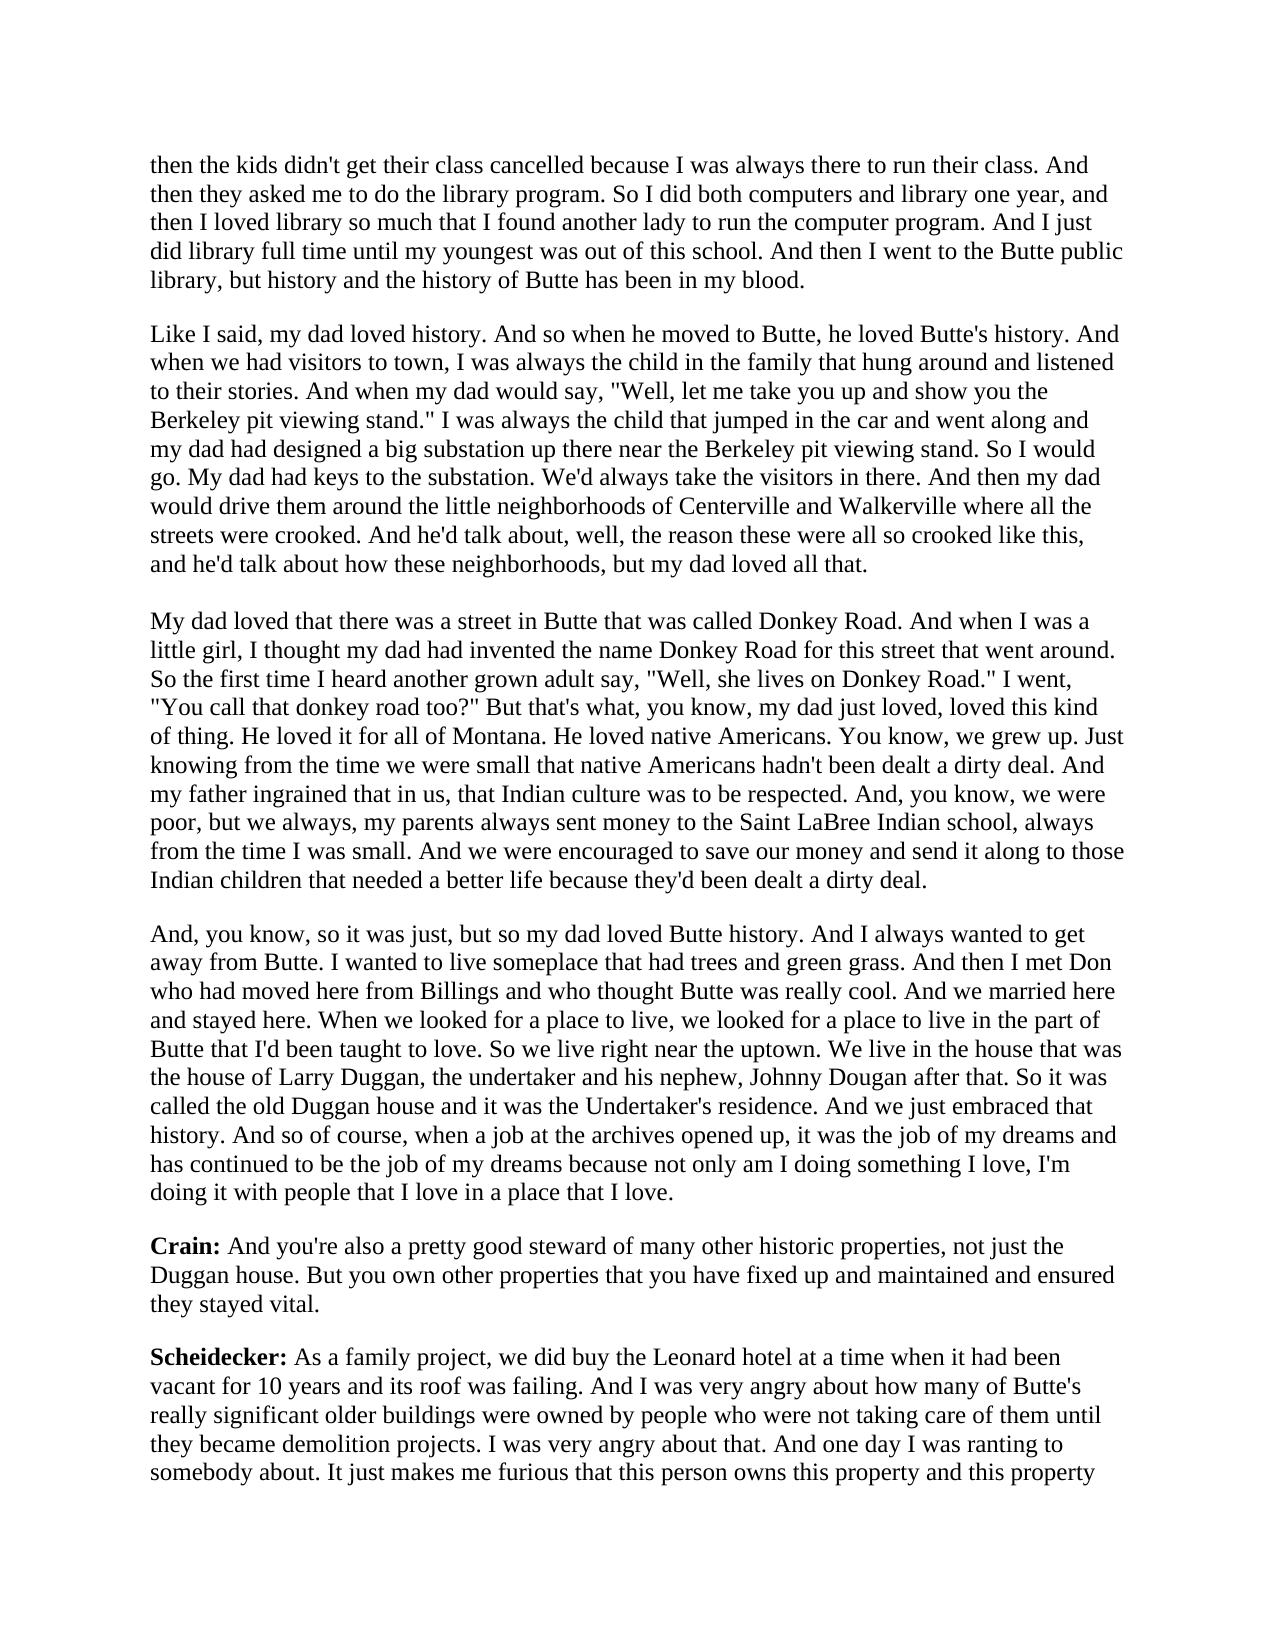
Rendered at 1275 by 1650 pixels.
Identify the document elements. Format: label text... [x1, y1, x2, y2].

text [150, 150, 1125, 294]
text Crain: And you're also a pretty good steward of many other historic properties, not just the Duggan house. But you own other properties that you have fixed up and maintained and ensured they stayed vital. [150, 1231, 1125, 1317]
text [150, 1342, 1125, 1486]
text And, you know, so it was just, but so my dad loved Butte history. And I always wanted to get away from Butte. I wanted to live someplace that had trees and green grass. And then I met Don who had moved here from Billings and who thought Butte was really cool. And we married here and stayed here. When we looked for a place to live, we looked for a place to live in the part of Butte that I'd been taught to love. So we live right near the uptown. We live in the house that was the house of Larry Duggan, the undertaker and his nephew, Johnny Dougan after that. So it was called the old Duggan house and it was the Undertaker's residence. And we just embraced that history. And so of course, when a job at the archives opened up, it was the job of my dreams and has continued to be the job of my dreams because not only am I doing something I love, I'm doing it with people that I love in a place that I love. [150, 919, 1125, 1206]
text Like I said, my dad loved history. And so when he moved to Butte, he loved Butte's history. And when we had visitors to town, I was always the child in the family that hung around and listened to their stories. And when my dad would say, "Well, let me take you up and show you the Berkeley pit viewing stand." I was always the child that jumped in the car and went along and my dad had designed a big substation up there near the Berkeley pit viewing stand. So I would go. My dad had keys to the substation. We'd always take the visitors in there. And then my dad would drive them around the little neighborhoods of Centerville and Walkerville where all the streets were crooked. And he'd talk about, well, the reason these were all so crooked like this, and he'd talk about how these neighborhoods, but my dad loved all that. My dad loved that there was a street in Butte that was called Donkey Road. And when I was a little girl, I thought my dad had invented the name Donkey Road for this street that went around. So the first time I heard another grown adult say, "Well, she lives on Donkey Road." I went, "You call that donkey road too?" But that's what, you know, my dad just loved, loved this kind of thing. He loved it for all of Montana. He loved native Americans. You know, we grew up. Just knowing from the time we were small that native Americans hadn't been dealt a dirty deal. And my father ingrained that in us, that Indian culture was to be respected. And, you know, we were poor, but we always, my parents always sent money to the Saint LaBree Indian school, always from the time I was small. And we were encouraged to save our money and send it along to those Indian children that needed a better life because they'd been dealt a dirty deal. [150, 319, 1125, 894]
